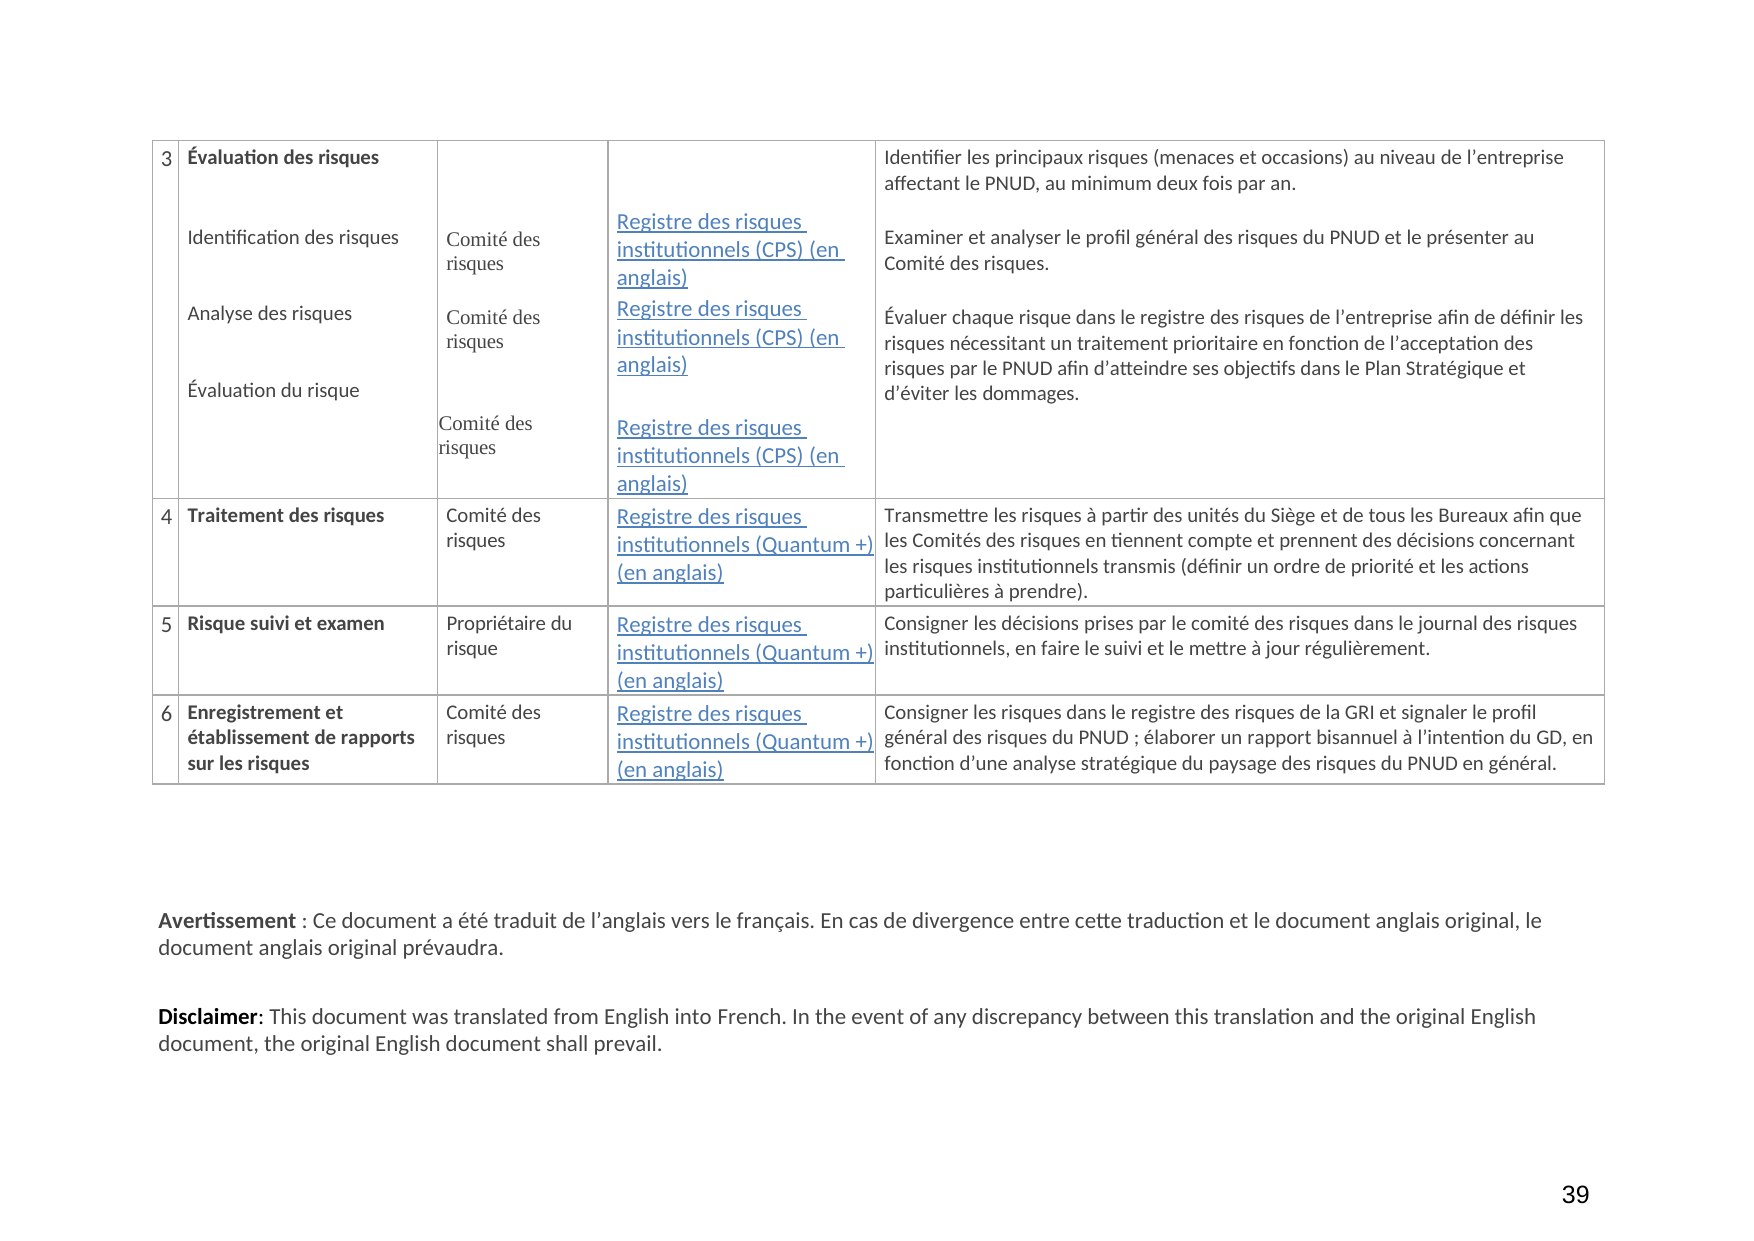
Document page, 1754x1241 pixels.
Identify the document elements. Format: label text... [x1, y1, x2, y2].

table_cell 4 [153, 499, 178, 605]
text Disclaimer: This document was translated from English into French. In the event of any discrepancy between this translation and the original English document, the original English document shall prevail. [158, 1002, 1616, 1057]
table_cell Traitement des risques [179, 499, 437, 605]
table_header Registre des risques institutionnels (CPS) (en anglais) Registre des risques institutionnels (CPS) (en anglais) Registre des risques institutionnels (CPS) (en anglais) [609, 141, 875, 497]
table_cell Registre des risques institutionnels (Quantum +) (en anglais) [609, 607, 875, 694]
text Avertissement : Ce document a été traduit de l’anglais vers le français. En cas de divergence entre cette traduction et le document anglais original, le document anglais original prévaudra. [158, 906, 1616, 961]
table_cell Propriétaire du risque [438, 607, 607, 694]
table_cell 6 [153, 696, 178, 783]
table_cell Registre des risques institutionnels (Quantum +) (en anglais) [609, 499, 875, 605]
table_header Évaluation des risques Identification des risques Analyse des risques Évaluation du risque [179, 141, 437, 497]
table_cell 5 [153, 607, 178, 694]
table_cell Comité des risques [438, 696, 607, 783]
table_cell Consigner les décisions prises par le comité des risques dans le journal des risques institutionnels, en faire le suivi et le mettre à jour régulièrement. [876, 607, 1604, 694]
table_cell Consigner les risques dans le registre des risques de la GRI et signaler le profil général des risques du PNUD ; élaborer un rapport bisannuel à l’intention du GD, en fonction d’une analyse stratégique du paysage des risques du PNUD en général. [876, 696, 1604, 783]
table_header Identifier les principaux risques (menaces et occasions) au niveau de l’entreprise affectant le PNUD, au minimum deux fois par an. Examiner et analyser le profil général des risques du PNUD et le présenter au Comité des risques. Évaluer chaque risque dans le registre des risques de l’entreprise afin de définir les risques nécessitant un traitement prioritaire en fonction de l’acceptation des risques par le PNUD afin d’atteindre ses objectifs dans le Plan Stratégique et d’éviter les dommages. [876, 141, 1604, 497]
table_header Comité des risques Comité des risques Comité des risques [438, 141, 607, 497]
table_cell Comité des risques [438, 499, 607, 605]
table_cell Enregistrement et établissement de rapports sur les risques [179, 696, 437, 783]
table_header 3 [153, 141, 178, 497]
table_cell Registre des risques institutionnels (Quantum +) (en anglais) [609, 696, 875, 783]
table_cell Risque suivi et examen [179, 607, 437, 694]
table_cell Transmettre les risques à partir des unités du Siège et de tous les Bureaux afin que les Comités des risques en tiennent compte et prennent des décisions concernant les risques institutionnels transmis (définir un ordre de priorité et les actions particulières à prendre). [876, 499, 1604, 605]
